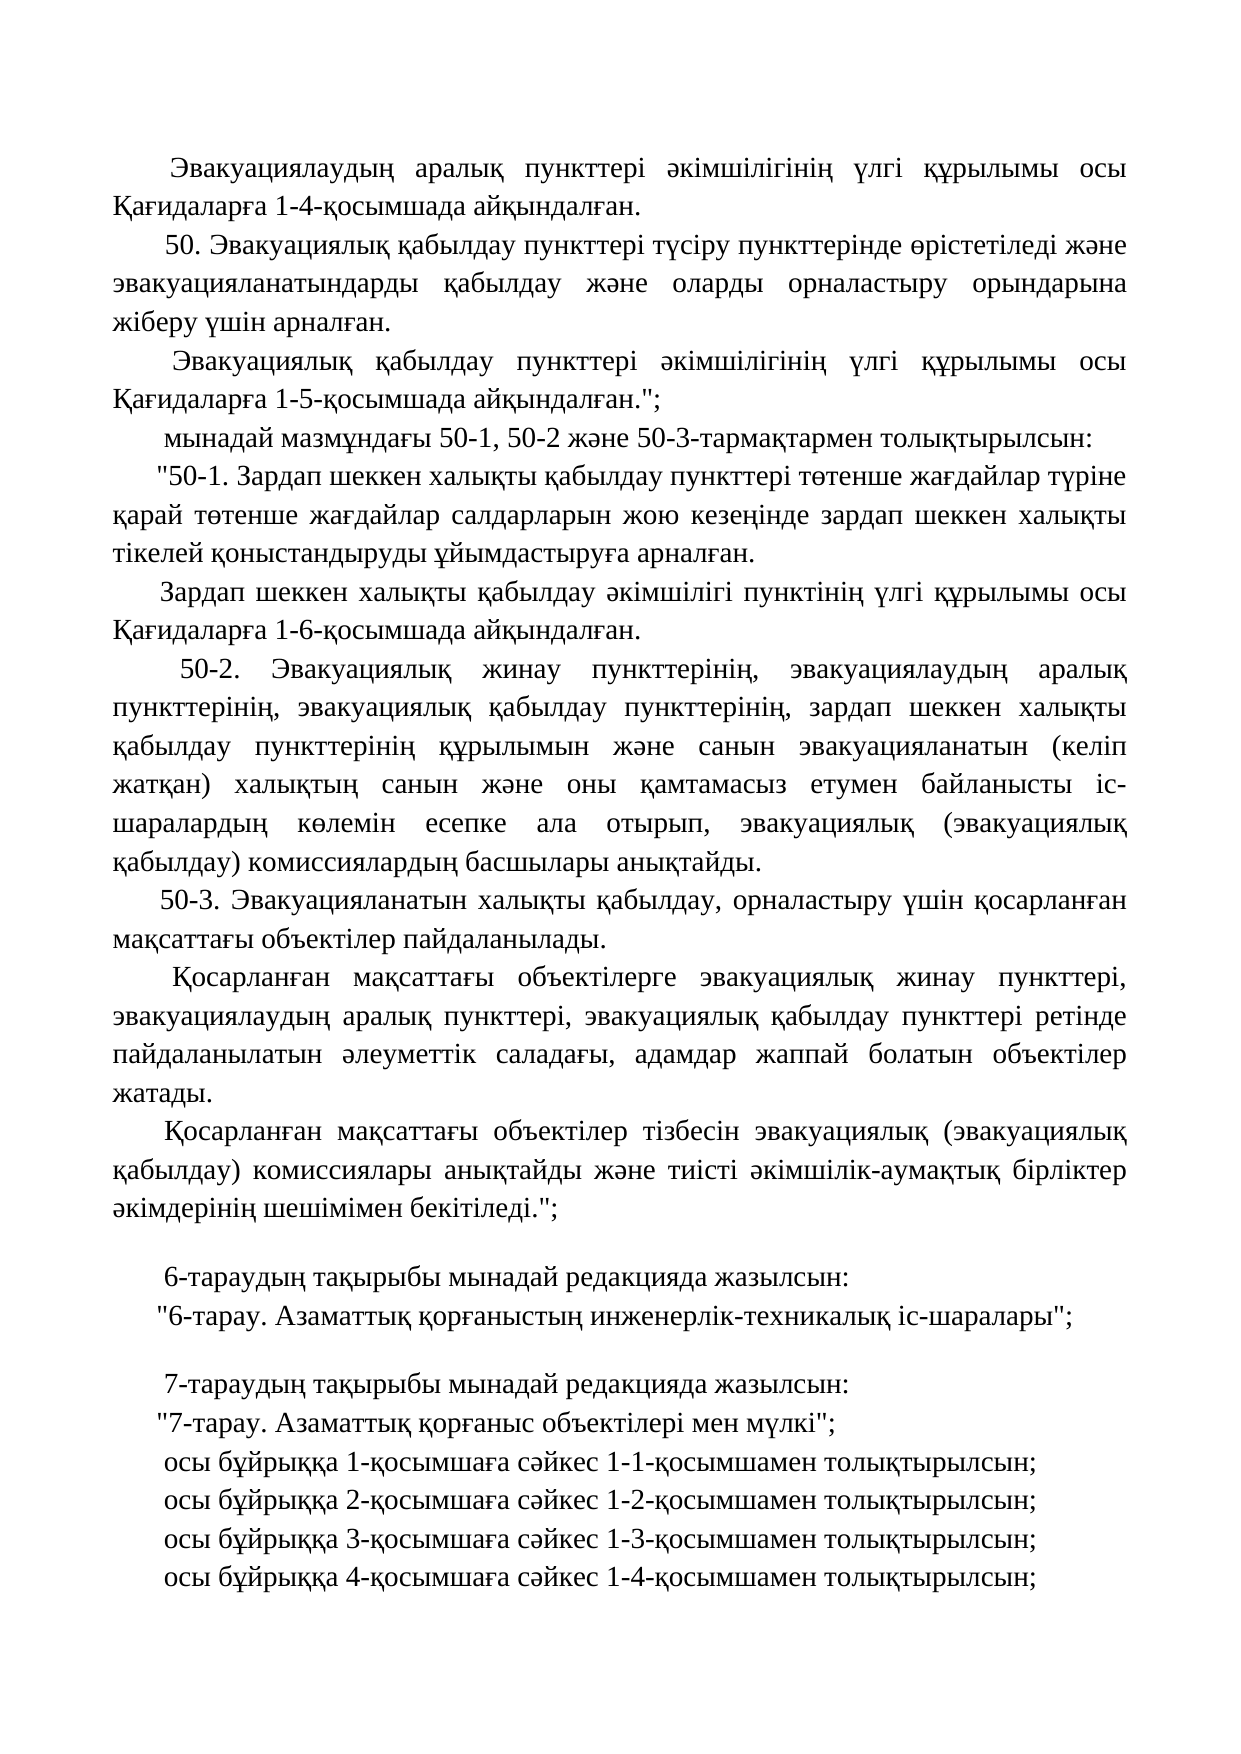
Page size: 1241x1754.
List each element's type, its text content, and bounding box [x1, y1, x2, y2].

text "6-тарау. Азаматтық қорғаныстың инженерлік-техникалық іс-шаралары"; [112, 1298, 1128, 1331]
text Эвакуациялық қабылдау пункттері әкімшілігінің үлгі құрылымы осы Қағидаларға 1-5-қосымшада айқындалған."; [112, 343, 1128, 415]
text 6-тараудың тақырыбы мынадай редакцияда жазылсын: [112, 1259, 1128, 1293]
text осы бұйрыққа 3-қосымшаға сәйкес 1-3-қосымшамен толықтырылсын; [112, 1521, 1128, 1554]
text 7-тараудың тақырыбы мынадай редакцияда жазылсын: [112, 1367, 1128, 1400]
text "50-1. Зардап шеккен халықты қабылдау пункттері төтенше жағдайлар түріне қарай төтенше жағдайлар салдарларын жою кезеңінде зардап шеккен халықты тікелей қоныстандыруды ұйымдастыруға арналған. [112, 458, 1128, 569]
text осы бұйрыққа 4-қосымшаға сәйкес 1-4-қосымшамен толықтырылсын; [112, 1559, 1128, 1593]
text 50. Эвакуациялық қабылдау пункттері түсіру пункттерінде өрістетіледі және эвакуацияланатындарды қабылдау және оларды орналастыру орындарына жіберу үшін арналған. [112, 227, 1128, 338]
text Эвакуациялаудың аралық пункттері әкімшілігінің үлгі құрылымы осы Қағидаларға 1-4-қосымшада айқындалған. [112, 150, 1128, 222]
text 50-2. Эвакуациялық жинау пункттерінің, эвакуациялаудың аралық пункттерінің, эвакуациялық қабылдау пункттерінің, зардап шеккен халықты қабылдау пункттерінің құрылымын және санын эвакуацияланатын (келіп жатқан) халықтың санын және оны қамтамасыз етумен байланысты іс-шаралардың көлемін есепке ала отырып, эвакуациялық (эвакуациялық қабылдау) комиссиялардың басшылары анықтайды. [112, 651, 1128, 877]
text 50-3. Эвакуацияланатын халықты қабылдау, орналастыру үшін қосарланған мақсаттағы объектілер пайдаланылады. [112, 882, 1128, 954]
text мынадай мазмұндағы 50-1, 50-2 және 50-3-тармақтармен толықтырылсын: [112, 420, 1128, 453]
text осы бұйрыққа 2-қосымшаға сәйкес 1-2-қосымшамен толықтырылсын; [112, 1482, 1128, 1516]
text Зардап шеккен халықты қабылдау әкімшілігі пунктінің үлгі құрылымы осы Қағидаларға 1-6-қосымшада айқындалған. [112, 574, 1128, 646]
text осы бұйрыққа 1-қосымшаға сәйкес 1-1-қосымшамен толықтырылсын; [112, 1444, 1128, 1477]
text Қосарланған мақсаттағы объектілерге эвакуациялық жинау пункттері, эвакуациялаудың аралық пункттері, эвакуациялық қабылдау пункттері ретінде пайдаланылатын әлеуметтік саладағы, адамдар жаппай болатын объектілер жатады. [112, 959, 1128, 1108]
text "7-тарау. Азаматтық қорғаныс объектілері мен мүлкі"; [112, 1405, 1128, 1439]
text Қосарланған мақсаттағы объектілер тізбесін эвакуациялық (эвакуациялық қабылдау) комиссиялары анықтайды және тиісті әкімшілік-аумақтық бірліктер әкімдерінің шешімімен бекітіледі."; [112, 1113, 1128, 1224]
